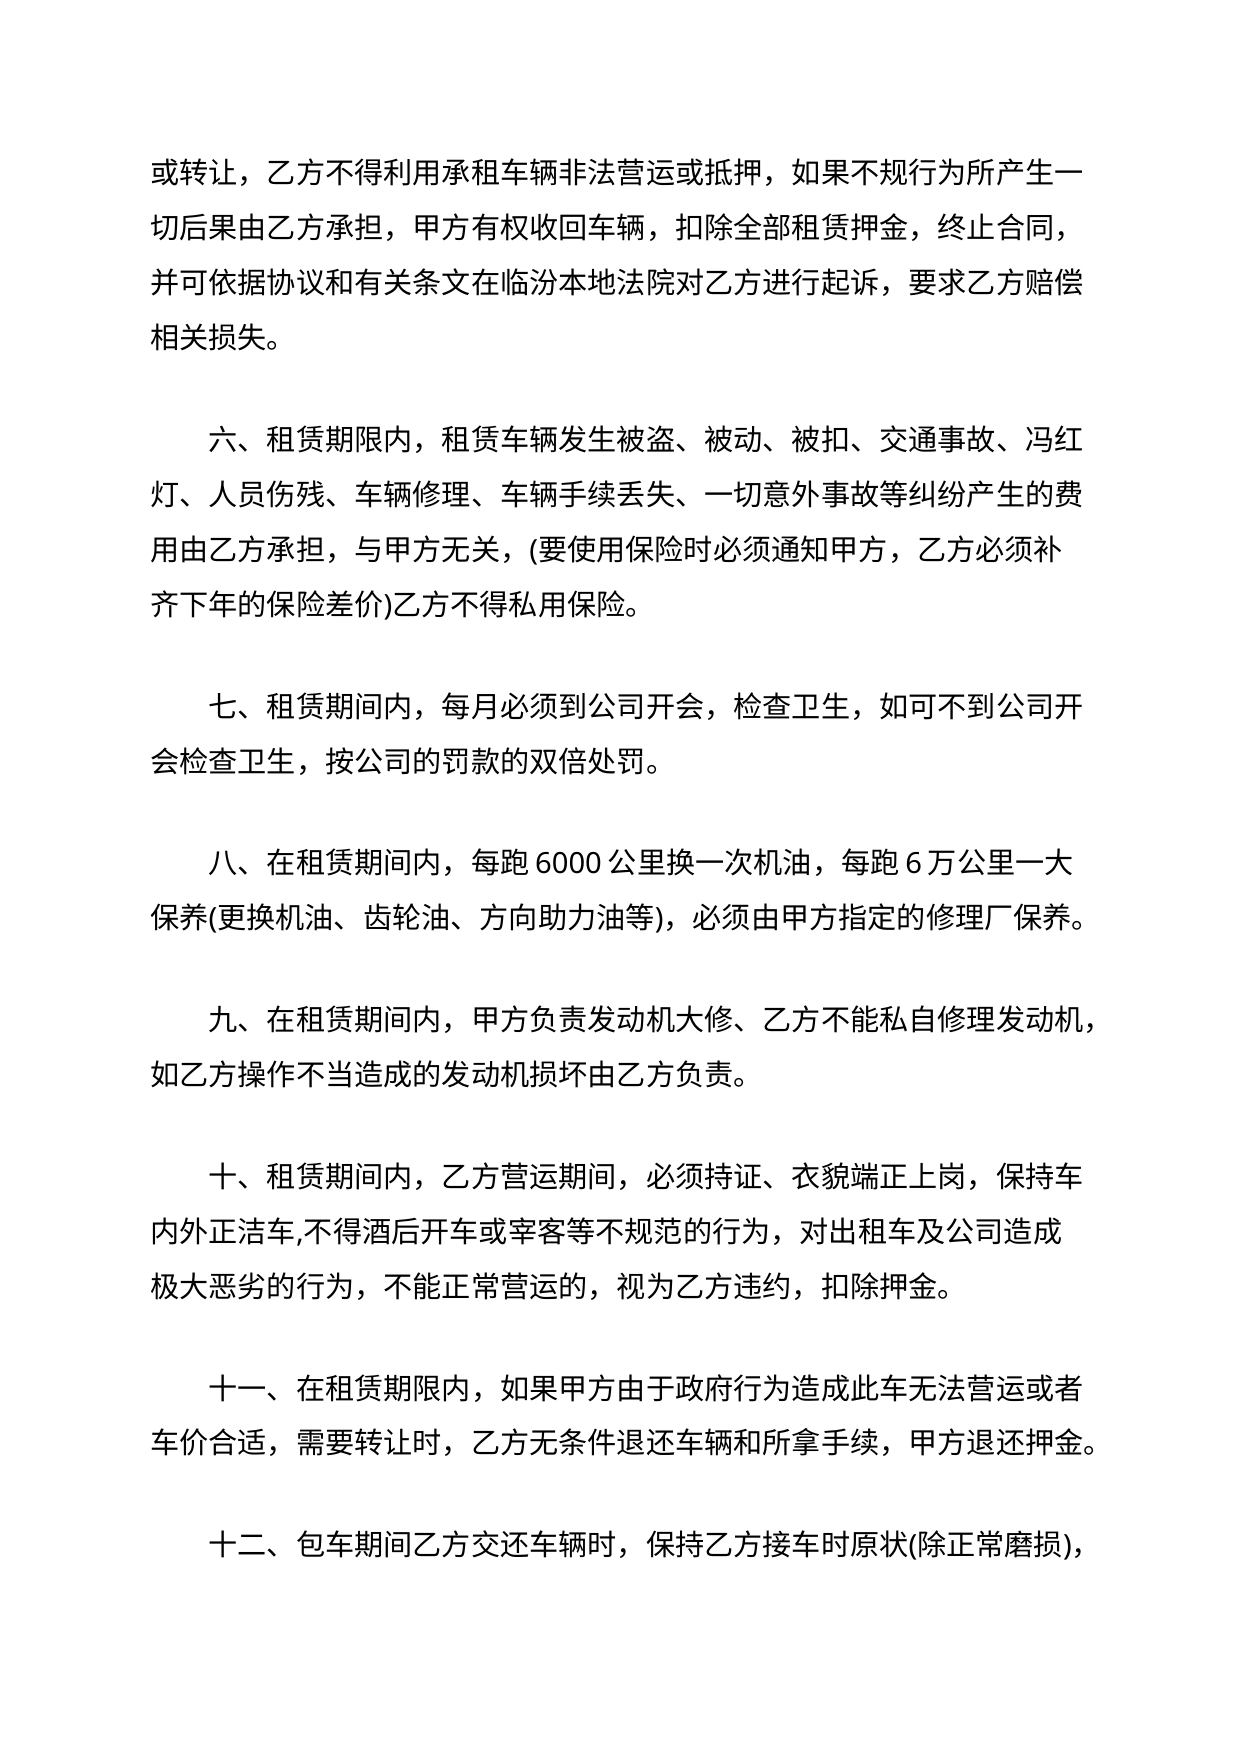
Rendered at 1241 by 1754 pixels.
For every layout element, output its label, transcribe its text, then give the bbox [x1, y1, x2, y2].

text 七、租赁期间内，每月必须到公司开会，检查卫生，如可不到公司开会检查卫生，按公司的罚款的双倍处罚。 [150, 683, 1090, 780]
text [150, 1522, 1090, 1564]
text 十一、在租赁期限内，如果甲方由于政府行为造成此车无法营运或者车价合适，需要转让时，乙方无条件退还车辆和所拿手续，甲方退还押金。 [150, 1365, 1090, 1462]
text 九、在租赁期间内，甲方负责发动机大修、乙方不能私自修理发动机，如乙方操作不当造成的发动机损坏由乙方负责。 [150, 997, 1090, 1094]
text 六、租赁期限内，租赁车辆发生被盗、被动、被扣、交通事故、冯红灯、人员伤残、车辆修理、车辆手续丢失、一切意外事故等纠纷产生的费用由乙方承担，与甲方无关，(要使用保险时必须通知甲方，乙方必须补齐下年的保险差价)乙方不得私用保险。 [150, 416, 1090, 624]
text 八、在租赁期间内，每跑6000公里换一次机油，每跑6万公里一大保养(更换机油、齿轮油、方向助力油等)，必须由甲方指定的修理厂保养。 [150, 840, 1090, 937]
text 十、租赁期间内，乙方营运期间，必须持证、衣貌端正上岗，保持车内外正洁车,不得酒后开车或宰客等不规范的行为，对出租车及公司造成极大恶劣的行为，不能正常营运的，视为乙方违约，扣除押金。 [150, 1153, 1090, 1306]
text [150, 150, 1090, 357]
